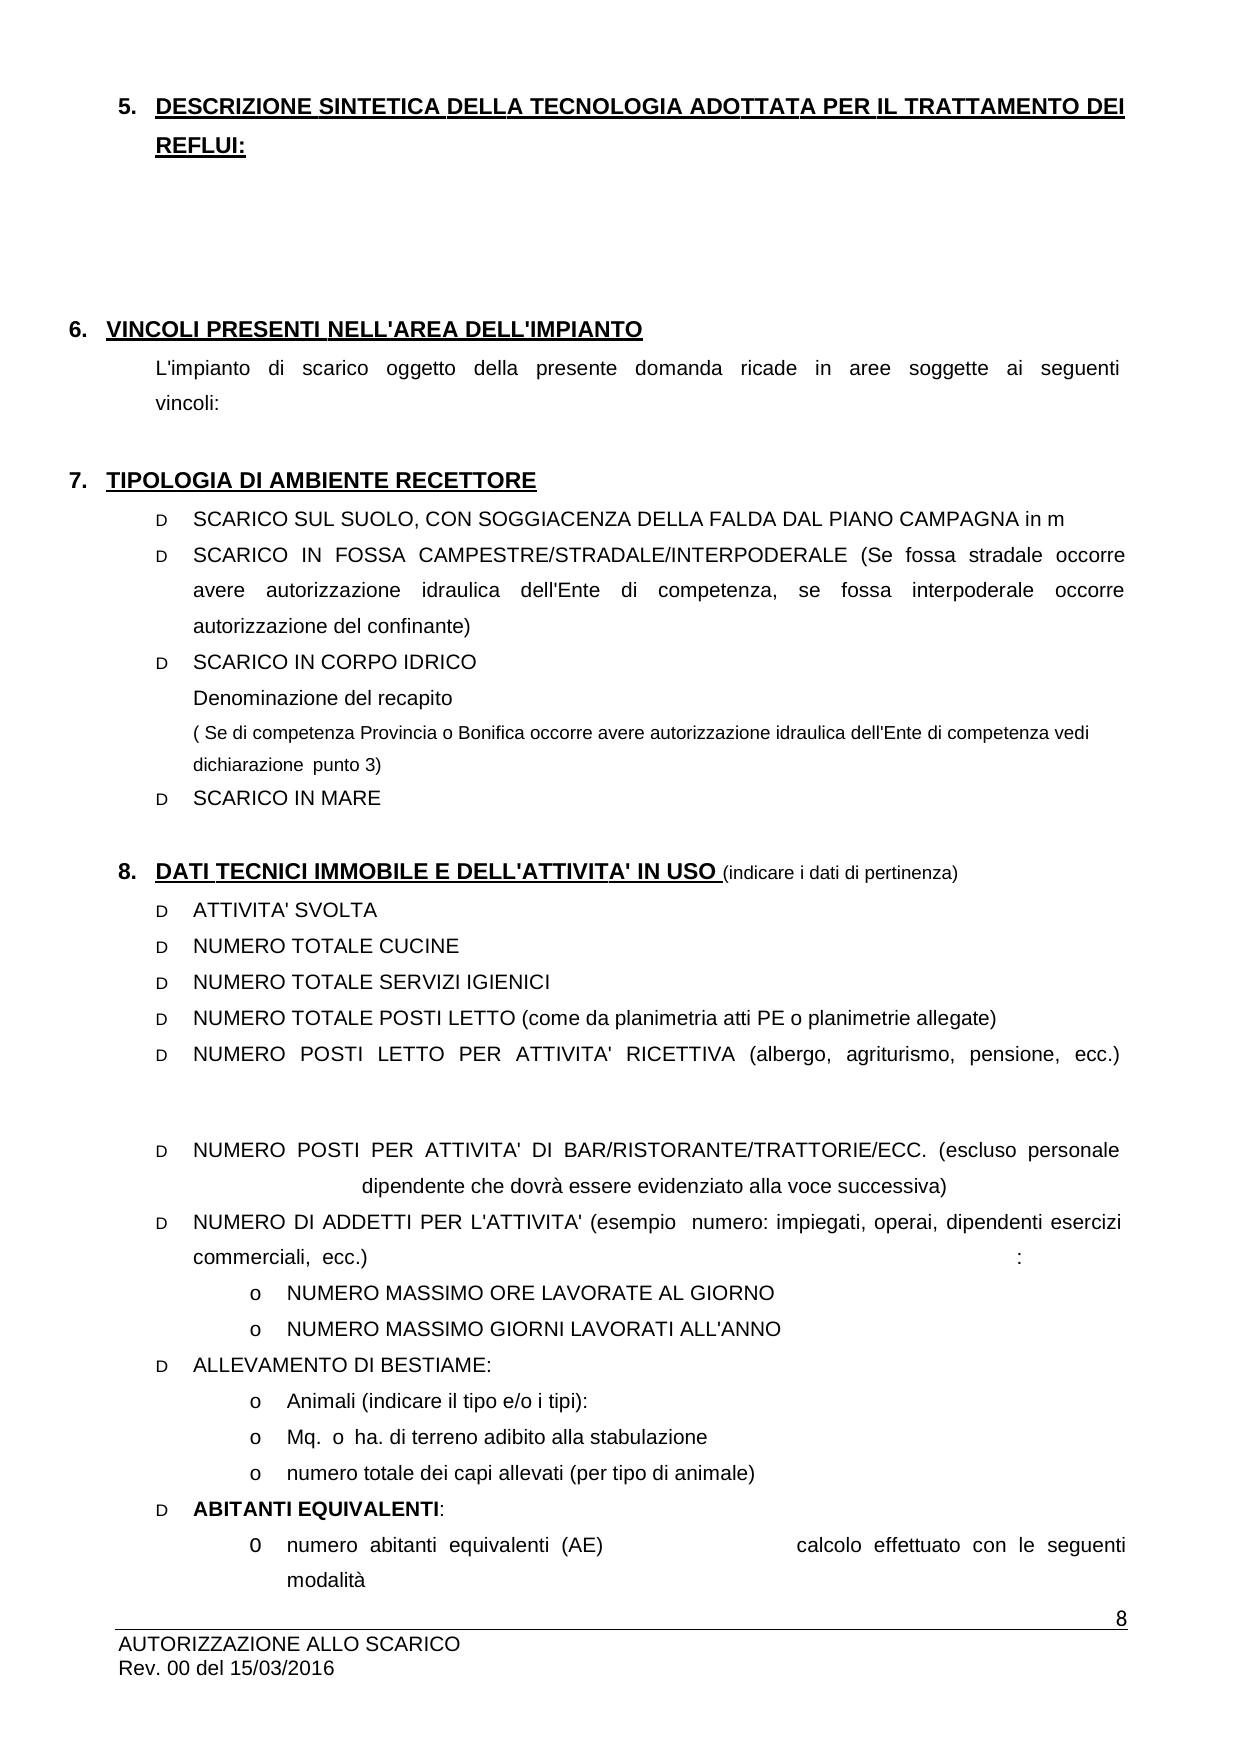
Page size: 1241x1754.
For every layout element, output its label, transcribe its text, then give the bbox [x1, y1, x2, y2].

text D NUMERO TOTALE POSTI LETTO (come da planimetria atti PE o planimetrie allegate) [155, 1006, 1142, 1029]
text D NUMERO POSTI PER ATTIVITA' DI BAR/RISTORANTE/TRATTORIE/ECC. (escluso personale [155, 1137, 1142, 1161]
text ( Se di competenza Provincia o Bonifica occorre avere autorizzazione idraulica dell'Ente di competenza vedi dichiarazione punto 3) [193, 722, 1090, 776]
text D NUMERO TOTALE CUCINE [155, 933, 1142, 957]
text D SCARICO IN MARE [155, 786, 1142, 810]
text D SCARICO IN CORPO IDRICO [155, 650, 1142, 674]
text O numero abitanti equivalenti (AE) calcolo effettuato con le seguenti modalità [249, 1533, 1131, 1592]
list Mq. o ha. di terreno adibito alla stabulazione [249, 1425, 1142, 1451]
text D SCARICO SUL SUOLO, CON SOGGIACENZA DELLA FALDA DAL PIANO CAMPAGNA in m [155, 507, 1142, 531]
text D NUMERO TOTALE SERVIZI IGIENICI [155, 969, 1142, 993]
subtitle TIPOLOGIA DI AMBIENTE RECETTORE [69, 467, 1142, 493]
text D NUMERO POSTI LETTO PER ATTIVITA' RICETTIVA (albergo, agriturismo, pensione, ecc.) [155, 1042, 1142, 1066]
text Denominazione del recapito [193, 686, 1142, 710]
list NUMERO MASSIMO ORE LAVORATE AL GIORNO [249, 1281, 1142, 1307]
text D ALLEVAMENTO DI BESTIAME: [155, 1353, 1142, 1377]
text D NUMERO DI ADDETTI PER L'ATTIVITA' (esempio numero: impiegati, operai, dipendenti esercizi commerciali, ecc.) : [155, 1209, 1125, 1269]
text D ATTIVITA' SVOLTA [155, 898, 1142, 922]
text o Animali (indicare il tipo e/o i tipi): [249, 1389, 1142, 1415]
subtitle VINCOLI PRESENTI NELL'AREA DELL'IMPIANTO [69, 316, 1142, 342]
list numero totale dei capi allevati (per tipo di animale) [249, 1461, 1142, 1487]
list NUMERO MASSIMO GIORNI LAVORATI ALL'ANNO [249, 1317, 1142, 1343]
list DATI TECNICI IMMOBILE E DELL'ATTIVITA' IN USO (indicare i dati di pertinenza) [118, 858, 1142, 884]
text D SCARICO IN FOSSA CAMPESTRE/STRADALE/INTERPODERALE (Se fossa stradale occorre avere autorizzazione idraulica dell'Ente di competenza, se fossa interpoderale occorre autorizzazione del confinante) [155, 543, 1125, 638]
text dipendente che dovrà essere evidenziato alla voce successiva) [168, 1173, 1142, 1197]
text L'impianto di scarico oggetto della presente domanda ricade in aree soggette ai seguenti vincoli: [155, 355, 1125, 415]
text D ABITANTI EQUIVALENTI: [155, 1497, 1142, 1521]
subtitle DESCRIZIONE SINTETICA DELLA TECNOLOGIA ADOTTATA PER IL TRATTAMENTO DEI REFLUI: [118, 93, 1125, 159]
